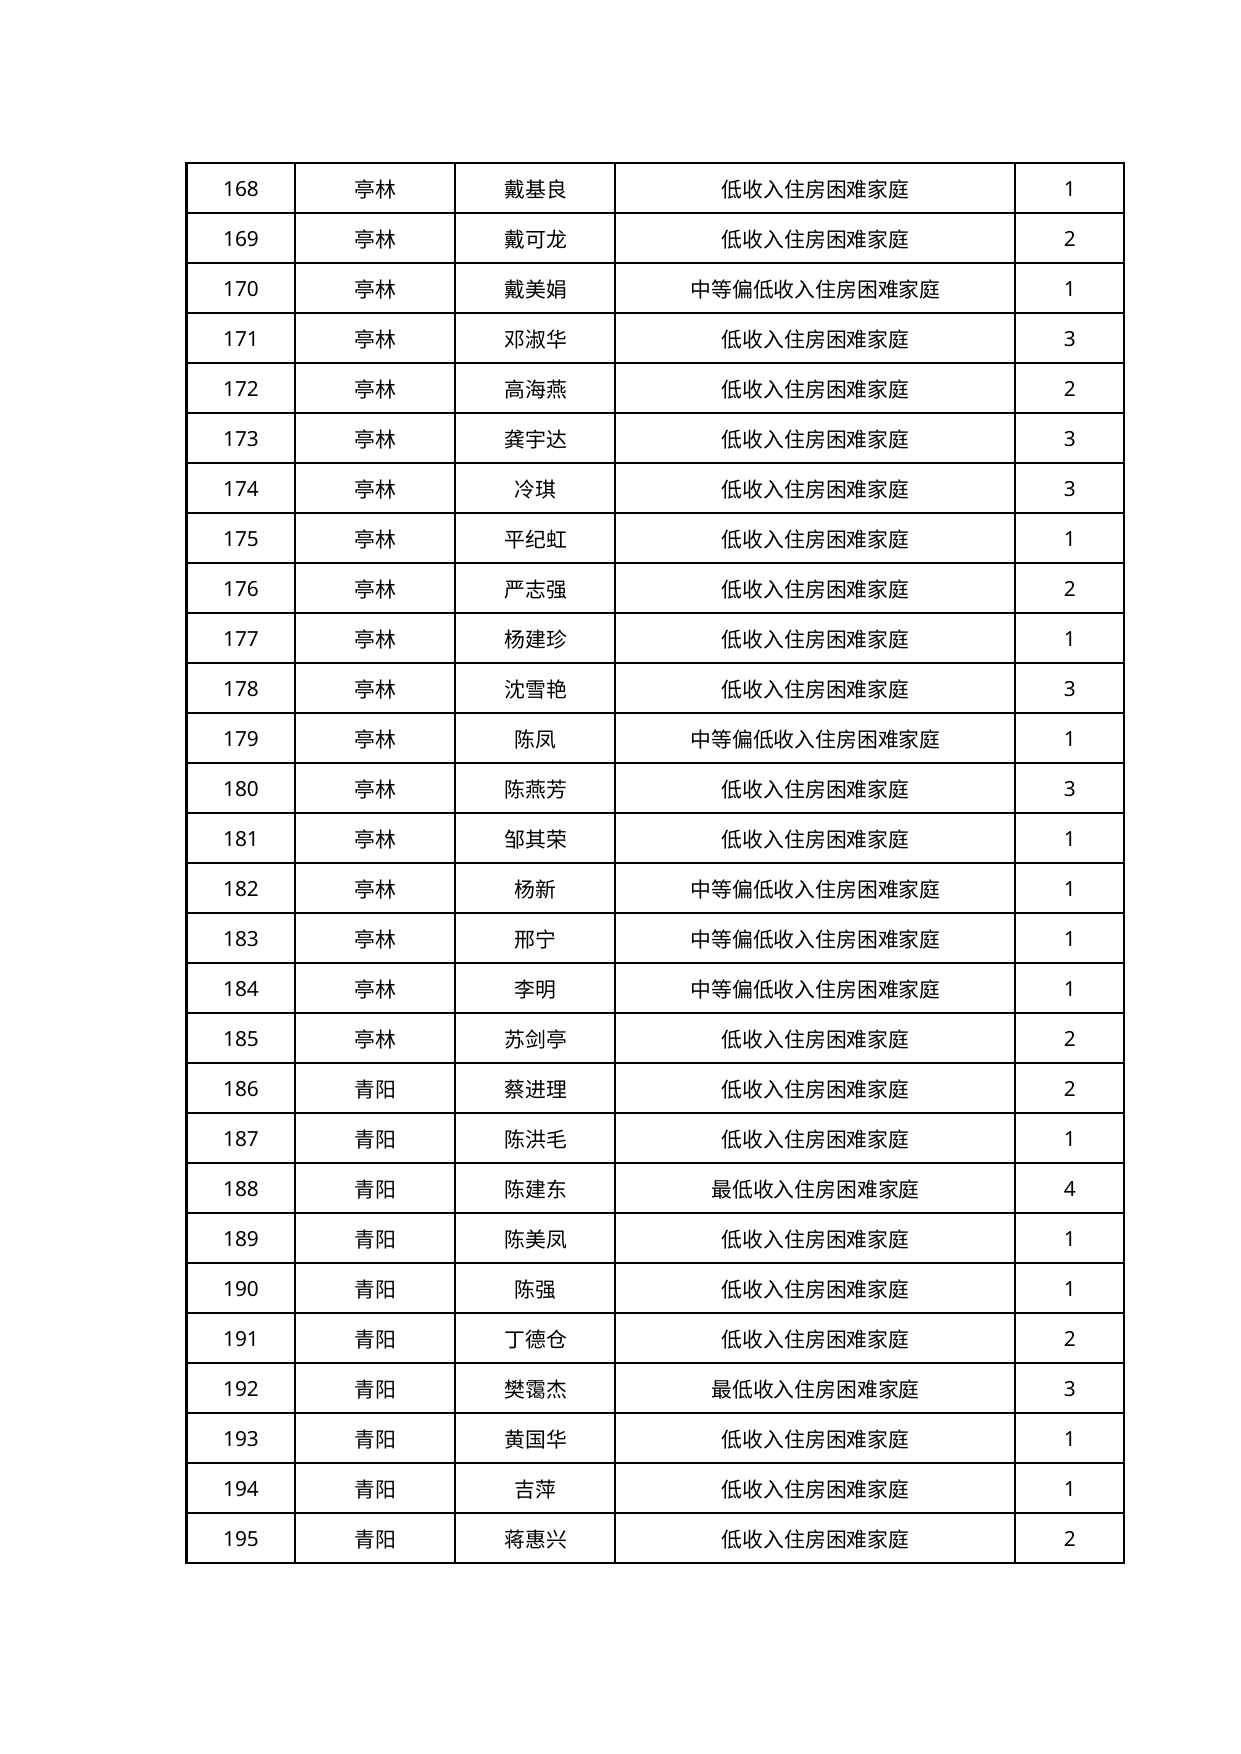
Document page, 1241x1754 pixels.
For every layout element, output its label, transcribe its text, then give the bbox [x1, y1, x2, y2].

table_cell 1 [1016, 614, 1123, 662]
table_cell 低收入住房困难家庭 [616, 164, 1014, 212]
table_cell 1 [1016, 1114, 1123, 1162]
table_cell 1 [1016, 864, 1123, 912]
table_cell 杨新 [456, 864, 614, 912]
table_cell 187 [188, 1114, 294, 1162]
table_cell 3 [1016, 464, 1123, 512]
table_cell 陈美凤 [456, 1214, 614, 1262]
table_cell 青阳 [296, 1464, 454, 1512]
table_cell 亭林 [296, 164, 454, 212]
table_cell 亭林 [296, 464, 454, 512]
table_cell 低收入住房困难家庭 [616, 814, 1014, 862]
table_cell 中等偏低收入住房困难家庭 [616, 714, 1014, 762]
table_cell 2 [1016, 1514, 1123, 1562]
table_cell 173 [188, 414, 294, 462]
table_cell 174 [188, 464, 294, 512]
table_cell 戴美娟 [456, 264, 614, 312]
table_cell 亭林 [296, 514, 454, 562]
table_cell 青阳 [296, 1514, 454, 1562]
table_cell 青阳 [296, 1214, 454, 1262]
table_cell 低收入住房困难家庭 [616, 214, 1014, 262]
table_cell 3 [1016, 664, 1123, 712]
table_cell 186 [188, 1064, 294, 1112]
table_cell 172 [188, 364, 294, 412]
table_cell 179 [188, 714, 294, 762]
table_cell 188 [188, 1164, 294, 1212]
table_cell 沈雪艳 [456, 664, 614, 712]
table_cell 平纪虹 [456, 514, 614, 562]
table_cell 青阳 [296, 1314, 454, 1362]
table_cell 1 [1016, 1414, 1123, 1462]
table_cell 3 [1016, 1364, 1123, 1412]
table_cell 1 [1016, 914, 1123, 962]
table_cell 176 [188, 564, 294, 612]
table_cell 邓淑华 [456, 314, 614, 362]
table_cell 青阳 [296, 1364, 454, 1412]
table_cell 亭林 [296, 914, 454, 962]
table_cell 邹其荣 [456, 814, 614, 862]
table_cell 陈洪毛 [456, 1114, 614, 1162]
table_cell 最低收入住房困难家庭 [616, 1364, 1014, 1412]
table_cell 3 [1016, 764, 1123, 812]
table_cell 低收入住房困难家庭 [616, 1264, 1014, 1312]
table_cell 低收入住房困难家庭 [616, 1214, 1014, 1262]
table_cell 青阳 [296, 1064, 454, 1112]
table_cell 中等偏低收入住房困难家庭 [616, 914, 1014, 962]
table_cell 陈凤 [456, 714, 614, 762]
table_cell 亭林 [296, 264, 454, 312]
table_cell 亭林 [296, 614, 454, 662]
table_cell 180 [188, 764, 294, 812]
table_cell 蔡进理 [456, 1064, 614, 1112]
table_cell 亭林 [296, 864, 454, 912]
table_cell 185 [188, 1014, 294, 1062]
table_cell 中等偏低收入住房困难家庭 [616, 864, 1014, 912]
table_cell 严志强 [456, 564, 614, 612]
table_cell 3 [1016, 414, 1123, 462]
table_cell 169 [188, 214, 294, 262]
table_cell 低收入住房困难家庭 [616, 1014, 1014, 1062]
table_cell 低收入住房困难家庭 [616, 314, 1014, 362]
table_cell 192 [188, 1364, 294, 1412]
table_cell 170 [188, 264, 294, 312]
table_cell 陈燕芳 [456, 764, 614, 812]
table_cell 高海燕 [456, 364, 614, 412]
table_cell 冷琪 [456, 464, 614, 512]
table_cell 低收入住房困难家庭 [616, 1514, 1014, 1562]
table_cell 4 [1016, 1164, 1123, 1212]
table_cell 低收入住房困难家庭 [616, 564, 1014, 612]
table_cell 亭林 [296, 564, 454, 612]
table_cell 低收入住房困难家庭 [616, 1314, 1014, 1362]
table_cell 陈强 [456, 1264, 614, 1312]
table_cell 1 [1016, 814, 1123, 862]
table_cell 戴基良 [456, 164, 614, 212]
table_cell 亭林 [296, 664, 454, 712]
table_cell 蒋惠兴 [456, 1514, 614, 1562]
table_cell 189 [188, 1214, 294, 1262]
table_cell 175 [188, 514, 294, 562]
table_cell 178 [188, 664, 294, 712]
table_cell 低收入住房困难家庭 [616, 464, 1014, 512]
table_cell 李明 [456, 964, 614, 1012]
table_cell 最低收入住房困难家庭 [616, 1164, 1014, 1212]
table_cell 青阳 [296, 1114, 454, 1162]
table_cell 177 [188, 614, 294, 662]
table_cell 171 [188, 314, 294, 362]
table_cell 亭林 [296, 814, 454, 862]
table_cell 1 [1016, 714, 1123, 762]
table_cell 2 [1016, 1314, 1123, 1362]
table_cell 青阳 [296, 1264, 454, 1312]
table_cell 杨建珍 [456, 614, 614, 662]
table_cell 1 [1016, 164, 1123, 212]
table_cell 苏剑亭 [456, 1014, 614, 1062]
table_cell 168 [188, 164, 294, 212]
table_cell 龚宇达 [456, 414, 614, 462]
table_cell 3 [1016, 314, 1123, 362]
table_cell 亭林 [296, 1014, 454, 1062]
table_cell 戴可龙 [456, 214, 614, 262]
table_cell 1 [1016, 1214, 1123, 1262]
table_cell 低收入住房困难家庭 [616, 1064, 1014, 1112]
table_cell 2 [1016, 214, 1123, 262]
table_cell 中等偏低收入住房困难家庭 [616, 264, 1014, 312]
table_cell 亭林 [296, 414, 454, 462]
table_cell 1 [1016, 964, 1123, 1012]
table_cell 青阳 [296, 1414, 454, 1462]
table_cell 195 [188, 1514, 294, 1562]
table_cell 亭林 [296, 964, 454, 1012]
table_cell 2 [1016, 1064, 1123, 1112]
table_cell 1 [1016, 264, 1123, 312]
table_cell 低收入住房困难家庭 [616, 1114, 1014, 1162]
table_cell 低收入住房困难家庭 [616, 664, 1014, 712]
table_cell 2 [1016, 1014, 1123, 1062]
table_cell 低收入住房困难家庭 [616, 414, 1014, 462]
table_cell 1 [1016, 1464, 1123, 1512]
table_cell 2 [1016, 364, 1123, 412]
table_cell 中等偏低收入住房困难家庭 [616, 964, 1014, 1012]
table_cell 丁德仓 [456, 1314, 614, 1362]
table_cell 184 [188, 964, 294, 1012]
table_cell 陈建东 [456, 1164, 614, 1212]
table_cell 邢宁 [456, 914, 614, 962]
table_cell 低收入住房困难家庭 [616, 364, 1014, 412]
table_cell 1 [1016, 514, 1123, 562]
table_cell 黄国华 [456, 1414, 614, 1462]
table_cell 亭林 [296, 714, 454, 762]
table_cell 低收入住房困难家庭 [616, 1464, 1014, 1512]
table_cell 低收入住房困难家庭 [616, 1414, 1014, 1462]
table_cell 低收入住房困难家庭 [616, 764, 1014, 812]
table_cell 193 [188, 1414, 294, 1462]
table_cell 194 [188, 1464, 294, 1512]
table_cell 亭林 [296, 364, 454, 412]
table_cell 亭林 [296, 314, 454, 362]
table_cell 低收入住房困难家庭 [616, 514, 1014, 562]
table_cell 1 [1016, 1264, 1123, 1312]
table_cell 樊霭杰 [456, 1364, 614, 1412]
table_cell 低收入住房困难家庭 [616, 614, 1014, 662]
table_cell 190 [188, 1264, 294, 1312]
table_cell 191 [188, 1314, 294, 1362]
table_cell 青阳 [296, 1164, 454, 1212]
table_cell 183 [188, 914, 294, 962]
table_cell 亭林 [296, 764, 454, 812]
table_cell 亭林 [296, 214, 454, 262]
table_cell 181 [188, 814, 294, 862]
table_cell 182 [188, 864, 294, 912]
table_cell 吉萍 [456, 1464, 614, 1512]
table_cell 2 [1016, 564, 1123, 612]
